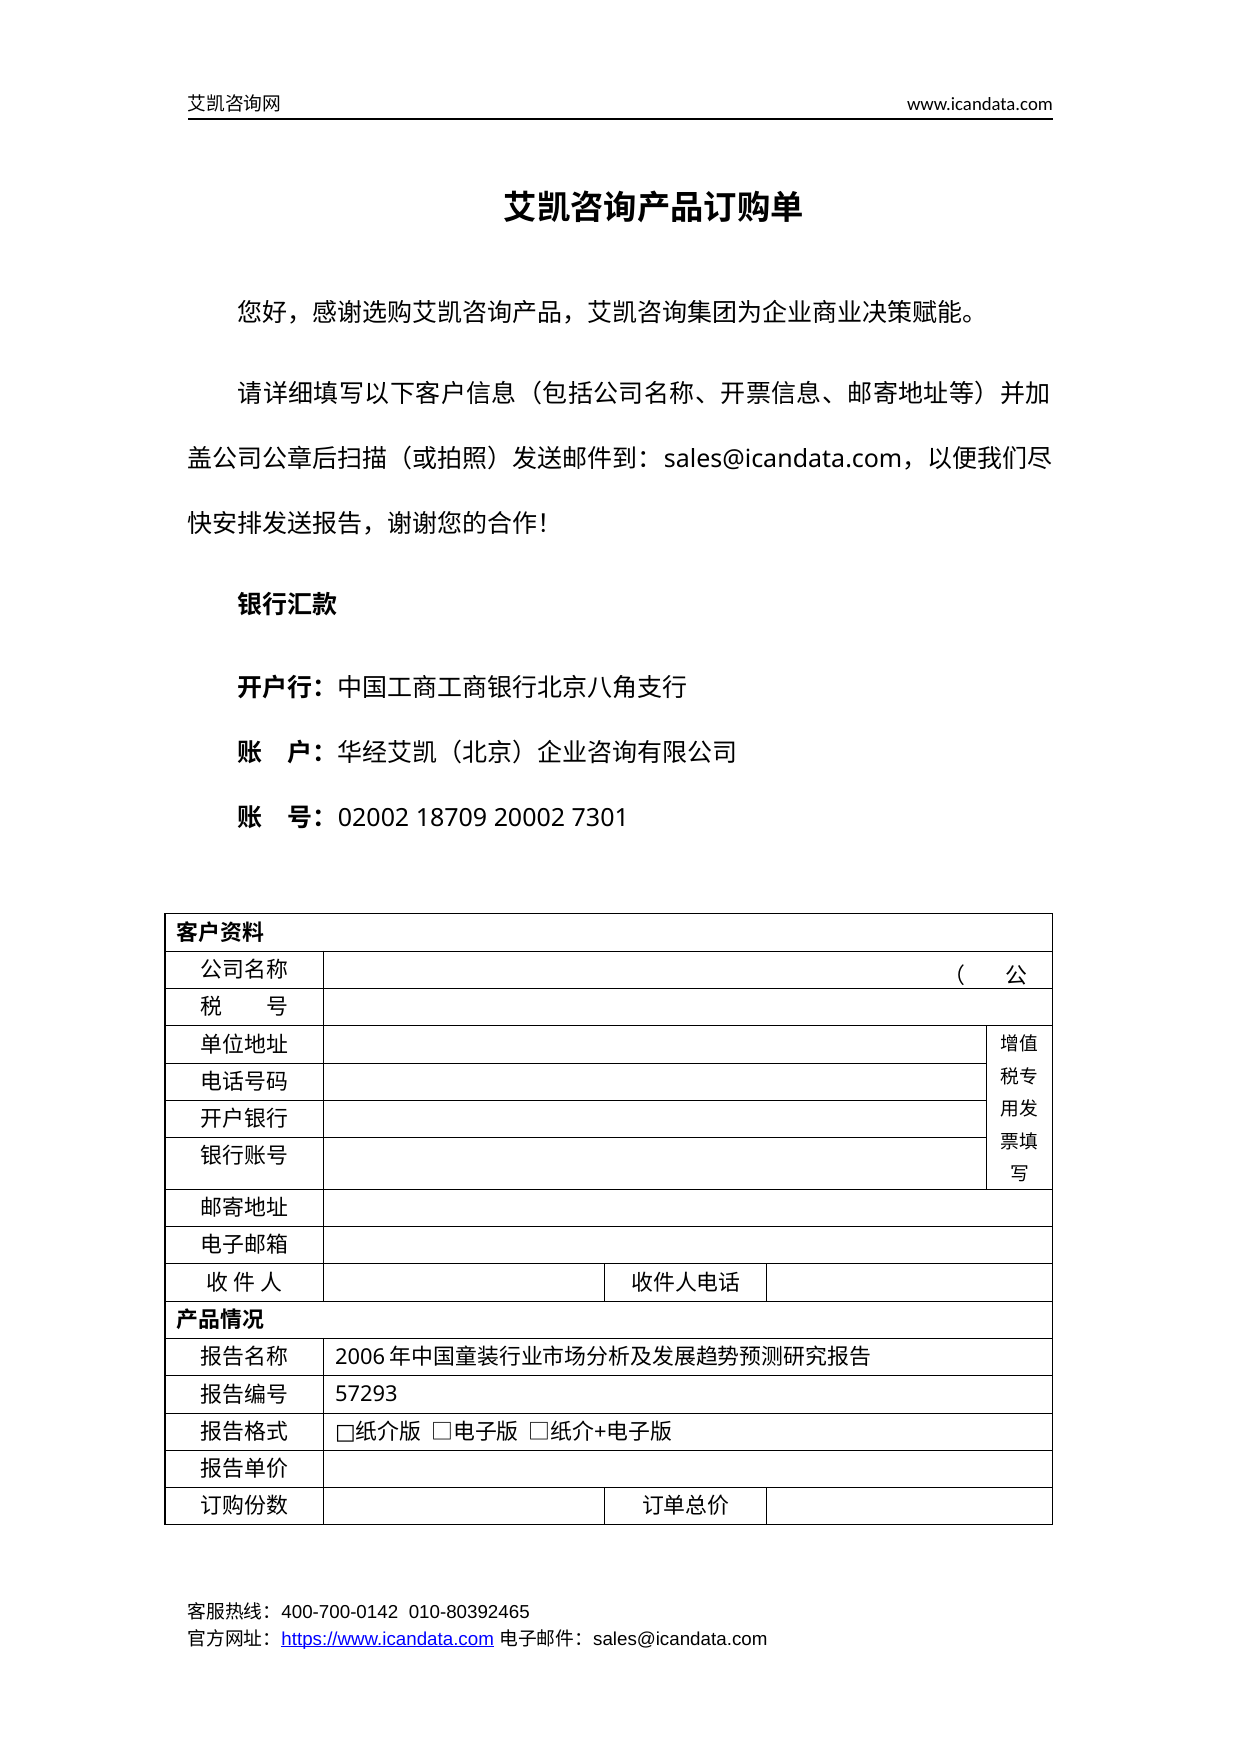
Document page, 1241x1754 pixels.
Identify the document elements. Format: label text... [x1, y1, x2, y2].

text 您好，感谢选购艾凯咨询产品，艾凯咨询集团为企业商业决策赋能。 [187, 278, 1053, 343]
text 开户行：中国工商工商银行北京八角支行 [187, 653, 1053, 718]
table_header 客户资料 [166, 914, 1052, 951]
table_cell 银行账号 [166, 1138, 323, 1189]
table_cell [324, 989, 1052, 1025]
table_cell [767, 1264, 1052, 1301]
text 账 号：02002 18709 20002 7301 [187, 783, 1053, 848]
table_cell 收件人电话 [605, 1264, 766, 1301]
table_cell [324, 1064, 986, 1100]
table_cell 产品情况 [166, 1302, 1052, 1338]
table_cell □纸介版 □电子版 □纸介+电子版 [324, 1414, 1052, 1450]
table_cell [324, 1488, 604, 1524]
table_cell 报告格式 [166, 1414, 323, 1450]
text 艾凯咨询产品订购单 [187, 172, 1053, 237]
table_cell 报告编号 [166, 1376, 323, 1412]
table_cell 税 号 [166, 989, 323, 1025]
table_cell [324, 1138, 986, 1189]
table_cell 57293 [324, 1376, 1052, 1412]
text 账 户：华经艾凯（北京）企业咨询有限公司 [187, 718, 1053, 783]
table_cell 2006年中国童装行业市场分析及发展趋势预测研究报告 [324, 1339, 1052, 1375]
table_cell 单位地址 [166, 1026, 323, 1062]
table_cell 订购份数 [166, 1488, 323, 1524]
text 请详细填写以下客户信息（包括公司名称、开票信息、邮寄地址等）并加盖公司公章后扫描（或拍照）发送邮件到：sales@icandata.com，以便我们尽快安排发送报告，谢谢您的合作！ [187, 359, 1053, 554]
table_cell [324, 1264, 604, 1301]
table_cell [324, 952, 1052, 988]
table_cell 开户银行 [166, 1101, 323, 1137]
table_cell 邮寄地址 [166, 1190, 323, 1226]
table_cell [324, 1026, 986, 1062]
table_cell [324, 1451, 1052, 1487]
table_cell 报告名称 [166, 1339, 323, 1375]
table_cell 报告单价 [166, 1451, 323, 1487]
table_cell [324, 1190, 1052, 1226]
table_cell [324, 1227, 1052, 1263]
table_cell 订单总价 [605, 1488, 766, 1524]
table_cell 电子邮箱 [166, 1227, 323, 1263]
table_cell 收 件 人 [166, 1264, 323, 1301]
table_cell 公司名称 [166, 952, 323, 988]
table_cell 电话号码 [166, 1064, 323, 1100]
table_cell [767, 1488, 1052, 1524]
table_cell 增值税专用发票填写 [987, 1026, 1052, 1189]
table_cell [324, 1101, 986, 1137]
text 银行汇款 [187, 570, 1053, 635]
